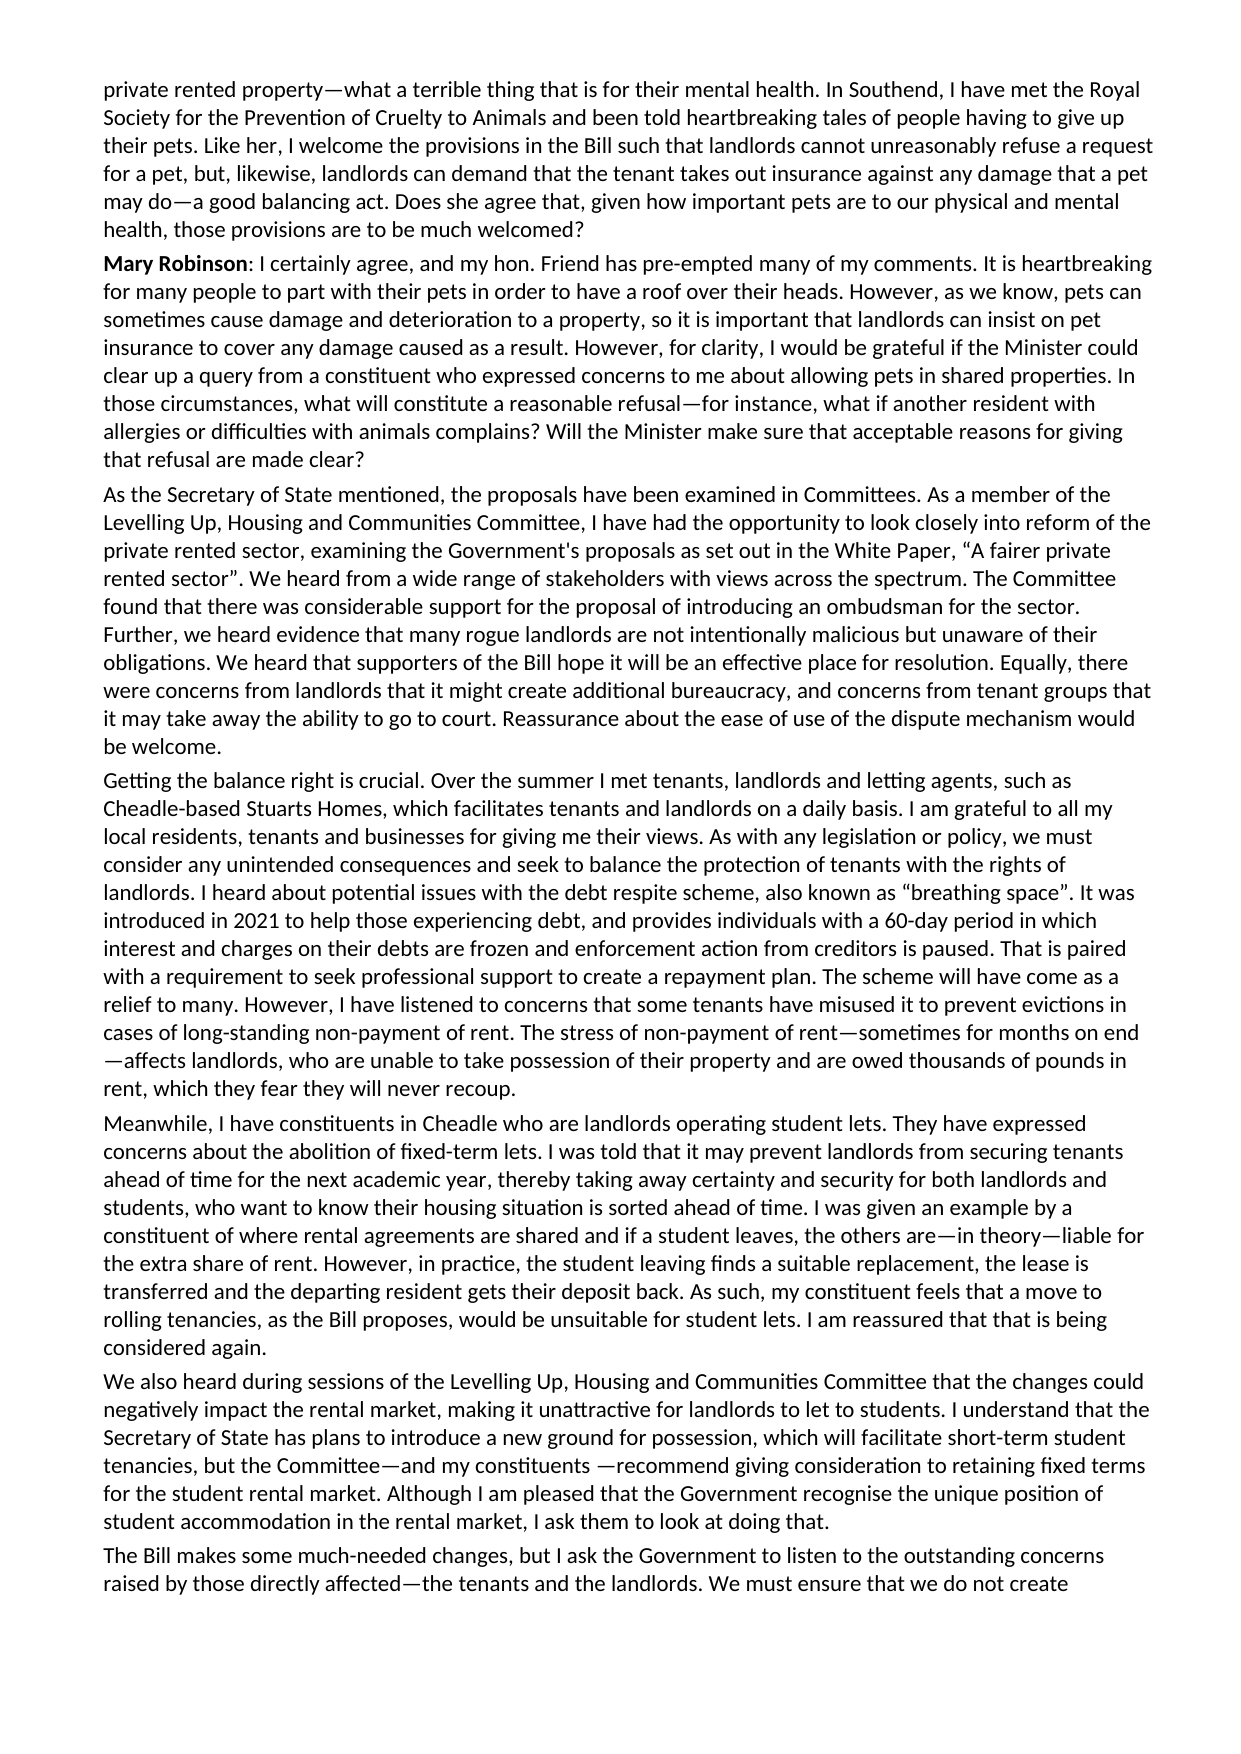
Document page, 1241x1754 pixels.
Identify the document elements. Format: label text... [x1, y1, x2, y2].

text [103, 1542, 1153, 1598]
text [103, 75, 1153, 243]
text Meanwhile, I have constituents in Cheadle who are landlords operating student lets. They have expressed concerns about the abolition of fixed-term lets. I was told that it may prevent landlords from securing tenants ahead of time for the next academic year, thereby taking away certainty and security for both landlords and students, who want to know their housing situation is sorted ahead of time. I was given an example by a constituent of where rental agreements are shared and if a student leaves, the others are—in theory—liable for the extra share of rent. However, in practice, the student leaving finds a suitable replacement, the lease is transferred and the departing resident gets their deposit back. As such, my constituent feels that a move to rolling tenancies, as the Bill proposes, would be unsuitable for student lets. I am reassured that that is being considered again. [103, 1109, 1153, 1361]
text Mary Robinson: I certainly agree, and my hon. Friend has pre-empted many of my comments. It is heartbreaking for many people to part with their pets in order to have a roof over their heads. However, as we know, pets can sometimes cause damage and deterioration to a property, so it is important that landlords can insist on pet insurance to cover any damage caused as a result. However, for clarity, I would be grateful if the Minister could clear up a query from a constituent who expressed concerns to me about allowing pets in shared properties. In those circumstances, what will constitute a reasonable refusal—for instance, what if another resident with allergies or difficulties with animals complains? Will the Minister make sure that acceptable reasons for giving that refusal are made clear? [103, 249, 1153, 473]
text We also heard during sessions of the Levelling Up, Housing and Communities Committee that the changes could negatively impact the rental market, making it unattractive for landlords to let to students. I understand that the Secretary of State has plans to introduce a new ground for possession, which will facilitate short-term student tenancies, but the Committee—and my constituents —recommend giving consideration to retaining fixed terms for the student rental market. Although I am pleased that the Government recognise the unique position of student accommodation in the rental market, I ask them to look at doing that. [103, 1367, 1153, 1535]
text As the Secretary of State mentioned, the proposals have been examined in Committees. As a member of the Levelling Up, Housing and Communities Committee, I have had the opportunity to look closely into reform of the private rented sector, examining the Government's proposals as set out in the White Paper, “A fairer private rented sector”. We heard from a wide range of stakeholders with views across the spectrum. The Committee found that there was considerable support for the proposal of introducing an ombudsman for the sector. Further, we heard evidence that many rogue landlords are not intentionally malicious but unaware of their obligations. We heard that supporters of the Bill hope it will be an effective place for resolution. Equally, there were concerns from landlords that it might create additional bureaucracy, and concerns from tenant groups that it may take away the ability to go to court. Reassurance about the ease of use of the dispute mechanism would be welcome. [103, 480, 1153, 760]
text Getting the balance right is crucial. Over the summer I met tenants, landlords and letting agents, such as Cheadle-based Stuarts Homes, which facilitates tenants and landlords on a daily basis. I am grateful to all my local residents, tenants and businesses for giving me their views. As with any legislation or policy, we must consider any unintended consequences and seek to balance the protection of tenants with the rights of landlords. I heard about potential issues with the debt respite scheme, also known as “breathing space”. It was introduced in 2021 to help those experiencing debt, and provides individuals with a 60-day period in which interest and charges on their debts are frozen and enforcement action from creditors is paused. That is paired with a requirement to seek professional support to create a repayment plan. The scheme will have come as a relief to many. However, I have listened to concerns that some tenants have misused it to prevent evictions in cases of long-standing non-payment of rent. The stress of non-payment of rent—sometimes for months on end—affects landlords, who are unable to take possession of their property and are owed thousands of pounds in rent, which they fear they will never recoup. [103, 766, 1153, 1102]
